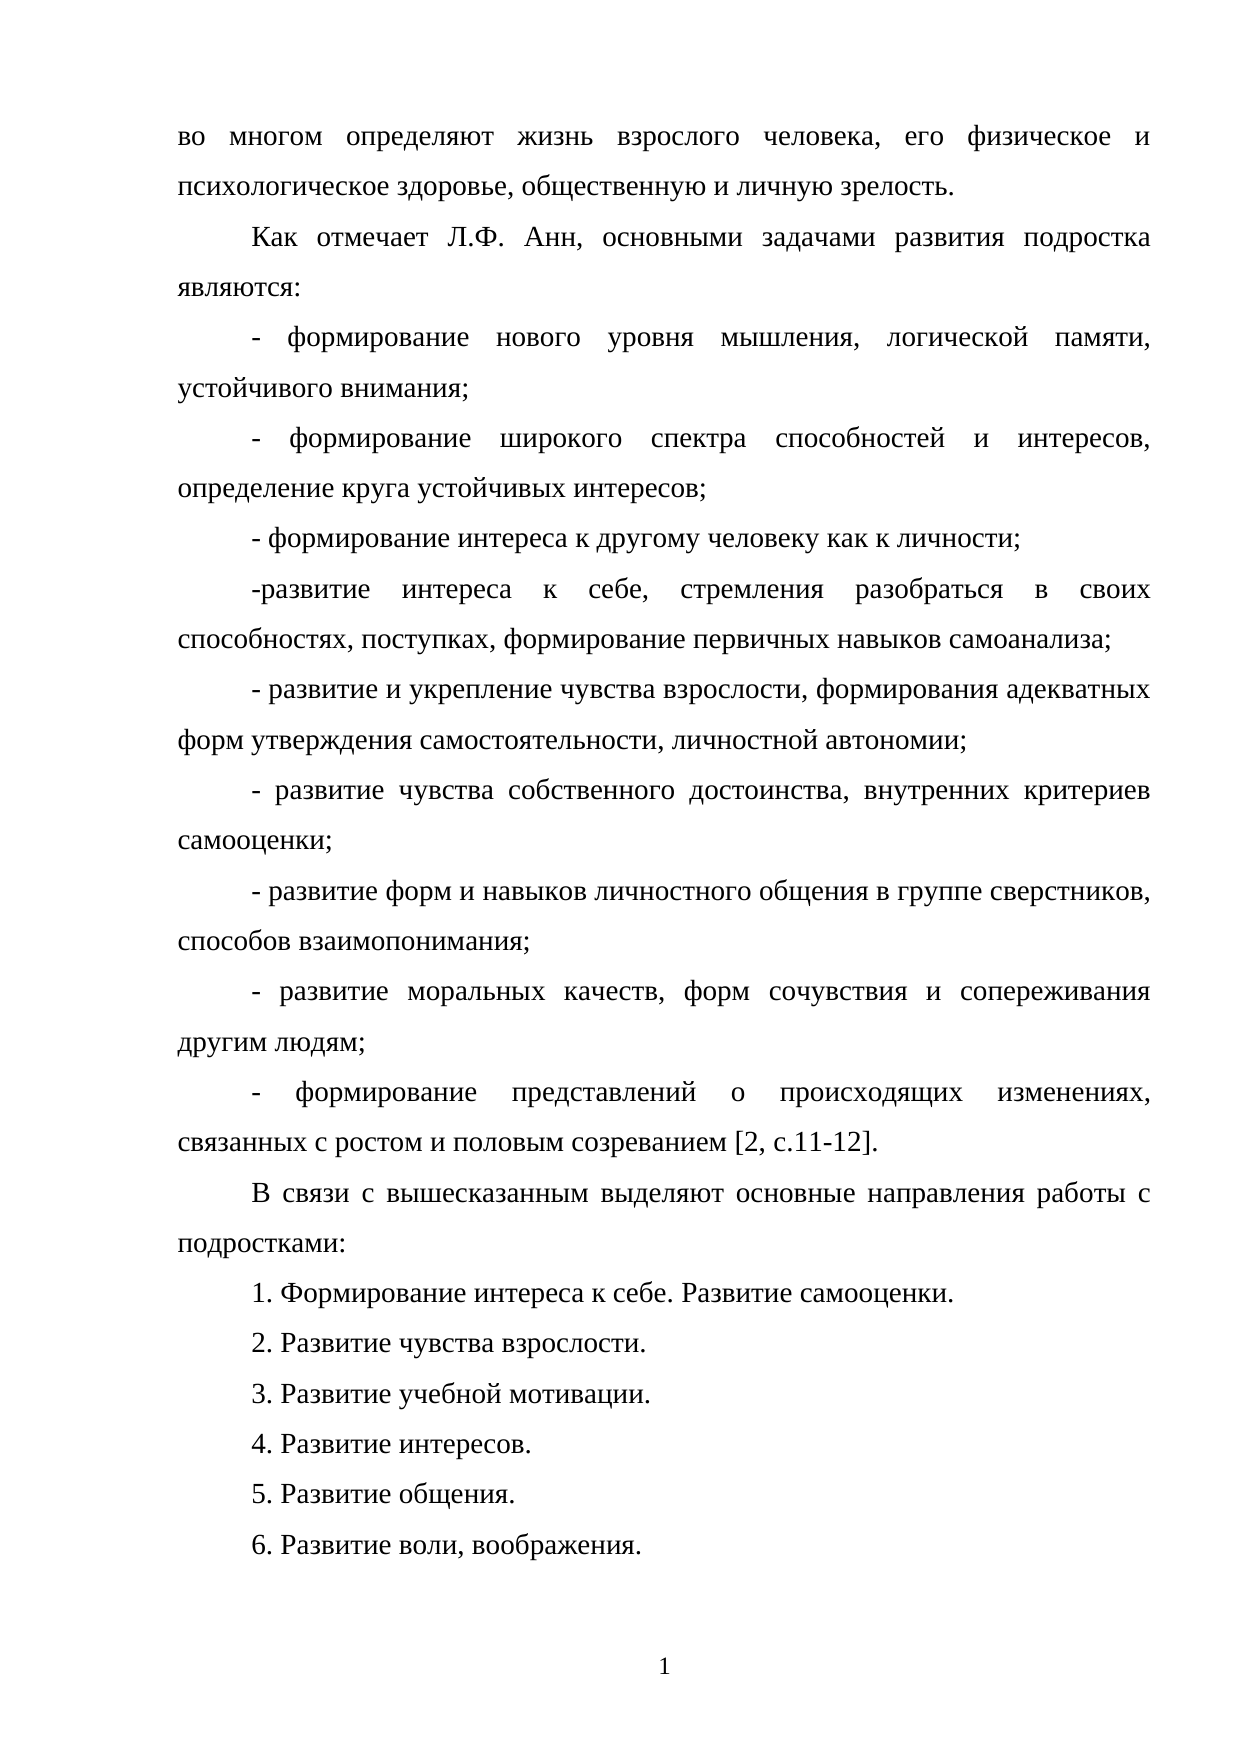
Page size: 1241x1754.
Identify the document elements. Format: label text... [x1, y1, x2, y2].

text - формирование представлений о происходящих изменениях, связанных с ростом и половым созреванием [2, с.11-12]. [177, 1074, 1152, 1158]
text - формирование нового уровня мышления, логической памяти, устойчивого внимания; [177, 319, 1152, 403]
text 4. Развитие интересов. [177, 1426, 1152, 1460]
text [177, 118, 1152, 202]
text В связи с вышесказанным выделяют основные направления работы с подростками: [177, 1175, 1152, 1258]
text - формирование интереса к другому человеку как к личности; [177, 521, 1152, 554]
text 1. Формирование интереса к себе. Развитие самооценки. [177, 1275, 1152, 1309]
text 6. Развитие воли, воображения. [177, 1527, 1152, 1560]
text 3. Развитие учебной мотивации. [177, 1376, 1152, 1409]
text 5. Развитие общения. [177, 1477, 1152, 1510]
text -развитие интереса к себе, стремления разобраться в своих способностях, поступках, формирование первичных навыков самоанализа; [177, 571, 1152, 655]
text - развитие форм и навыков личностного общения в группе сверстников, способов взаимопонимания; [177, 873, 1152, 957]
text - развитие чувства собственного достоинства, внутренних критериев самооценки; [177, 772, 1152, 856]
text - развитие и укрепление чувства взрослости, формирования адекватных форм утверждения самостоятельности, личностной автономии; [177, 672, 1152, 755]
text - развитие моральных качеств, форм сочувствия и сопереживания другим людям; [177, 973, 1152, 1057]
text 2. Развитие чувства взрослости. [177, 1326, 1152, 1359]
text Как отмечает Л.Ф. Анн, основными задачами развития подростка являются: [177, 219, 1152, 303]
text - формирование широкого спектра способностей и интересов, определение круга устойчивых интересов; [177, 420, 1152, 504]
